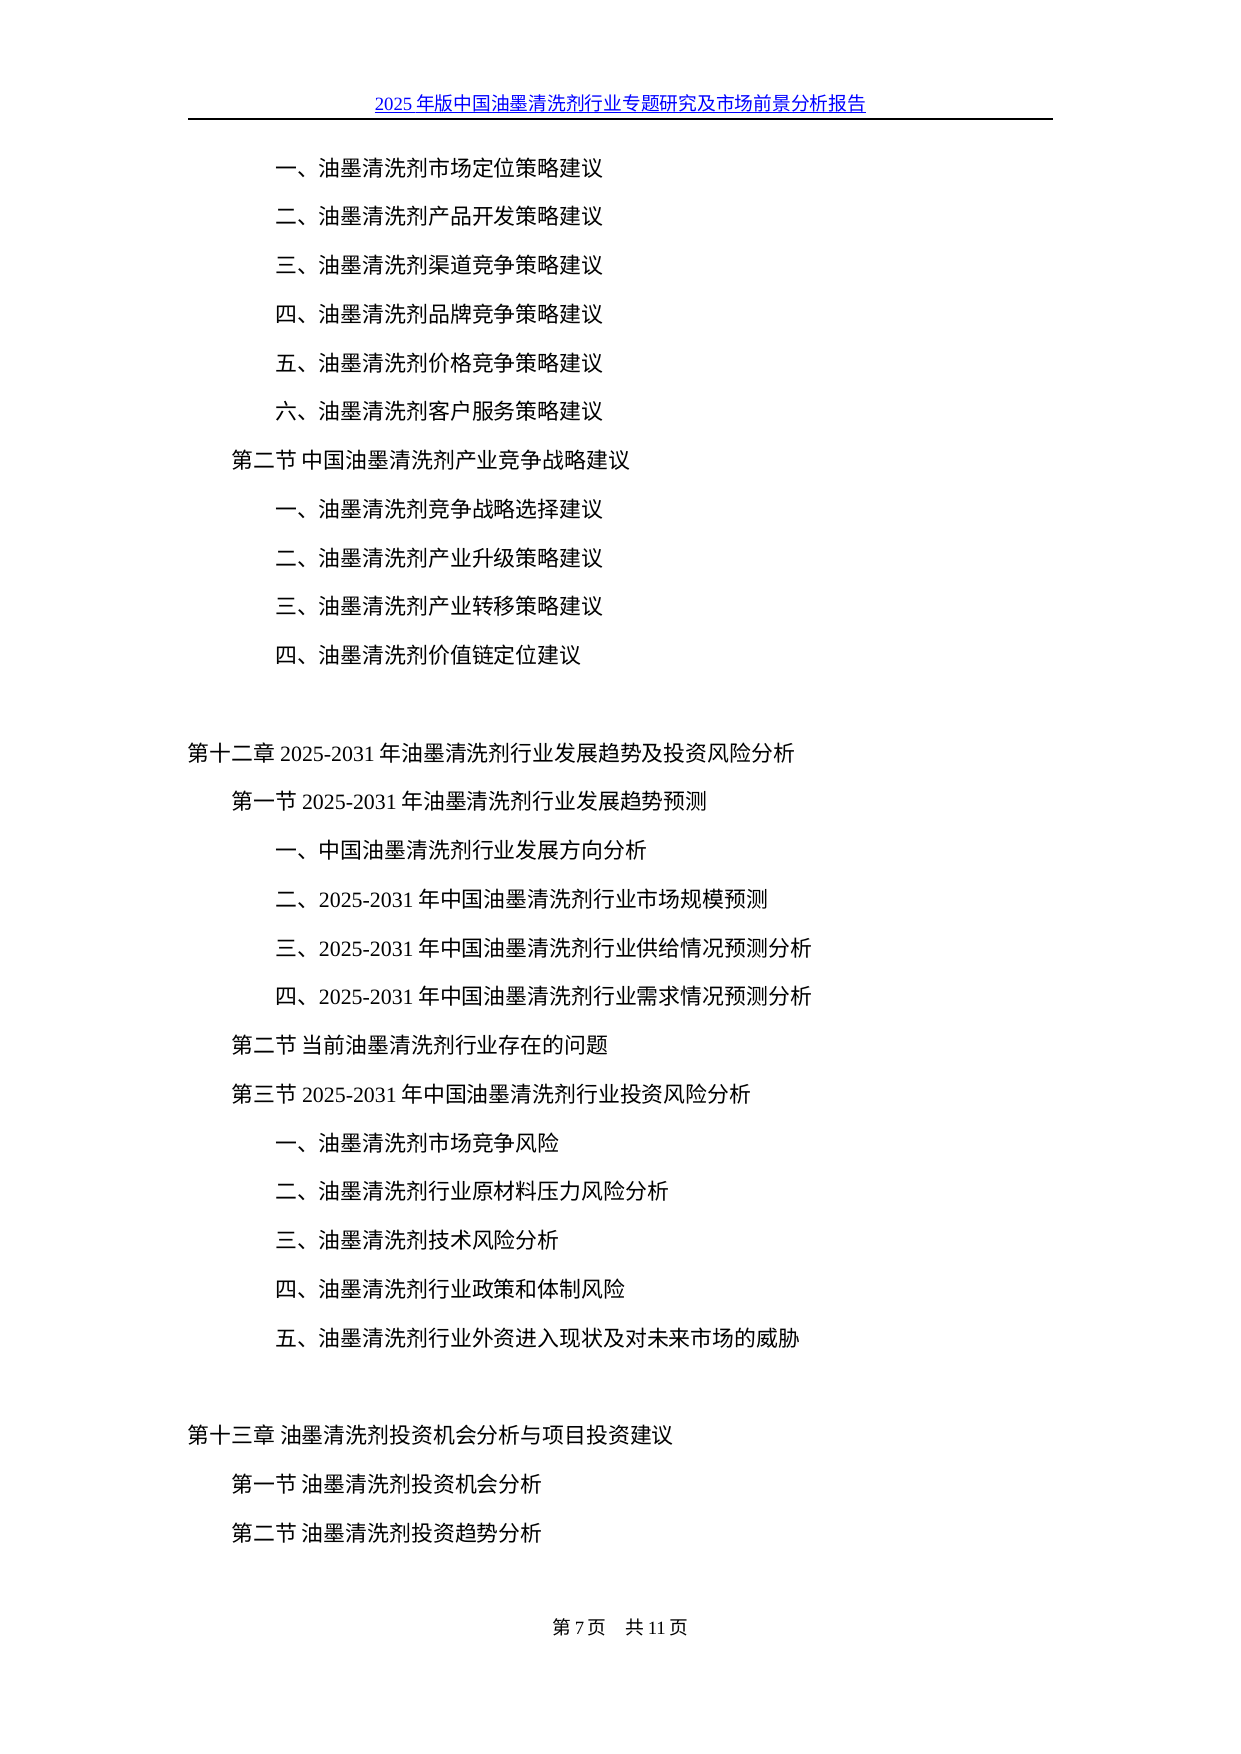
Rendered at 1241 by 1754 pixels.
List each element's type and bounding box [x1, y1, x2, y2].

text [187, 150, 1053, 1548]
